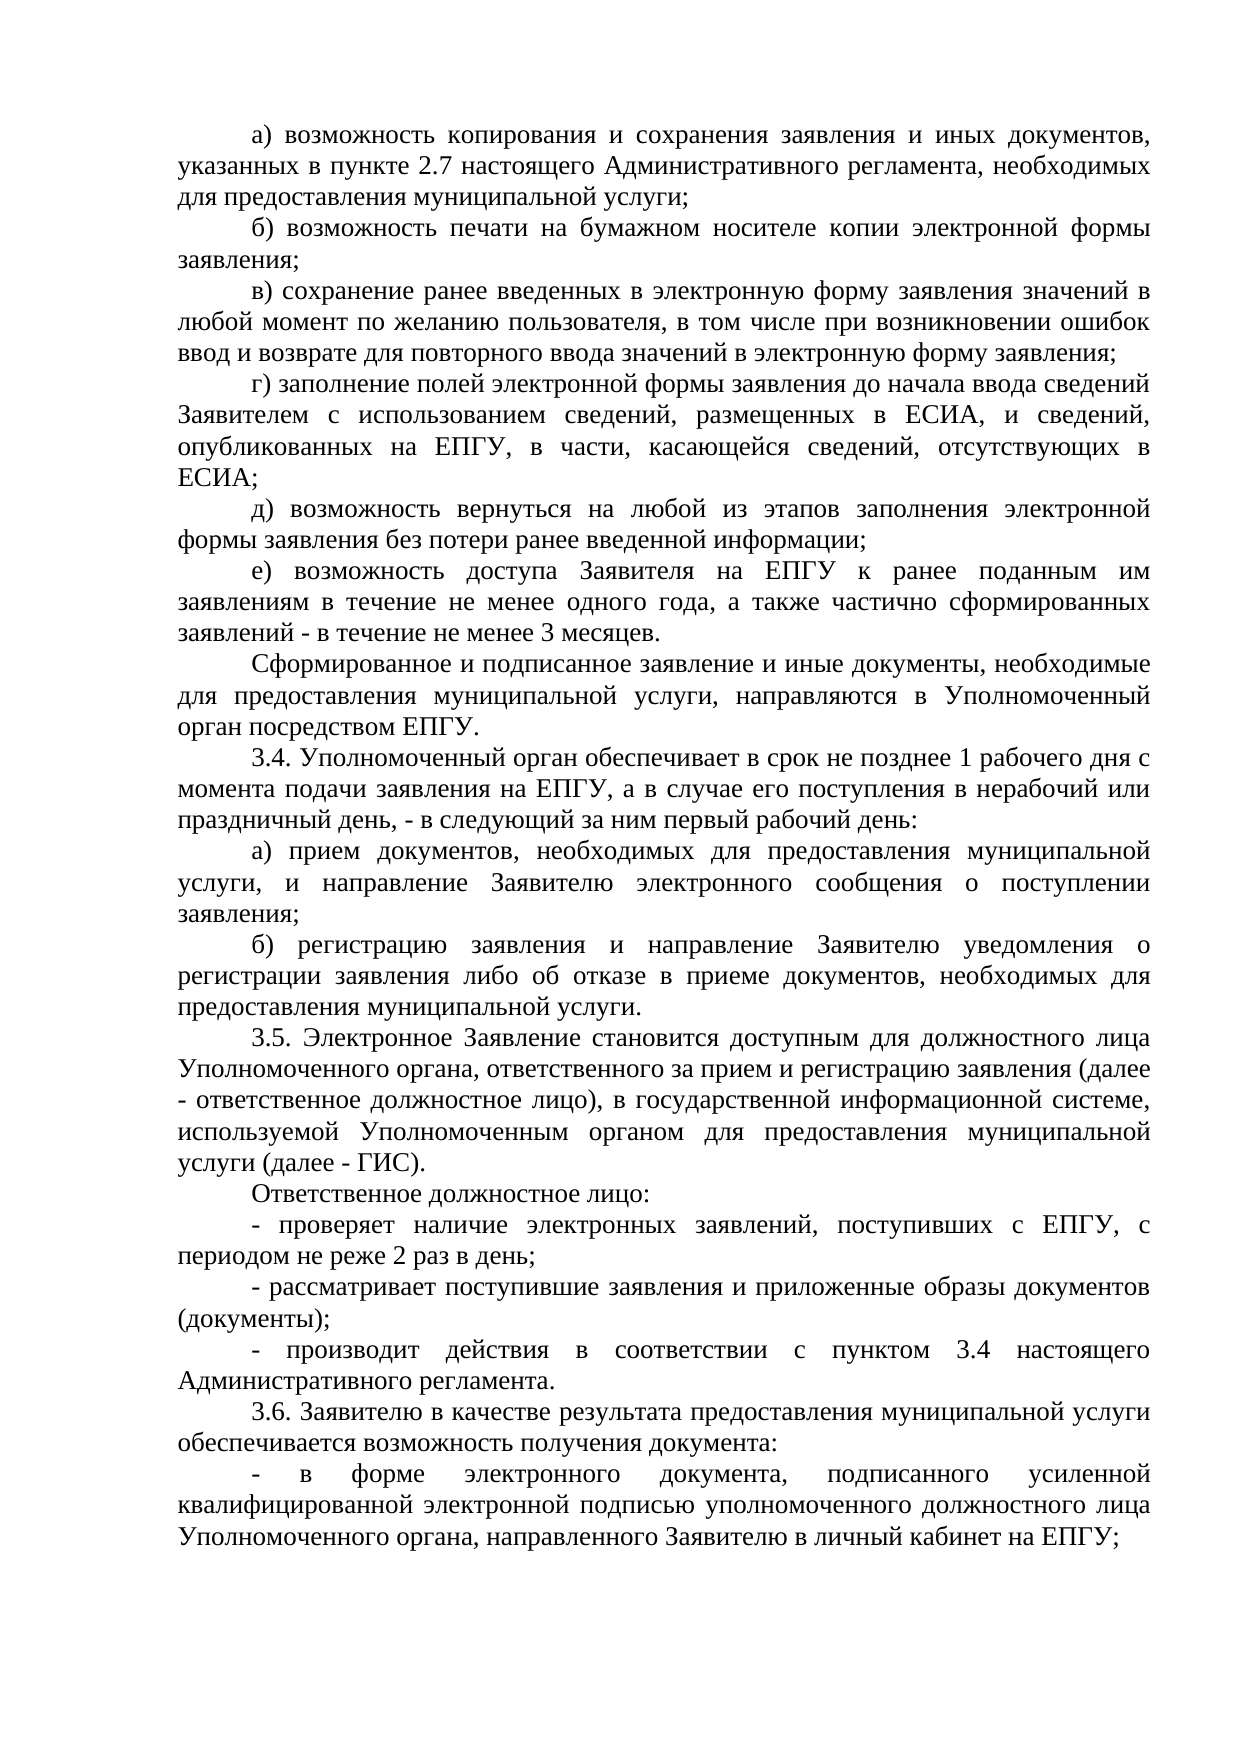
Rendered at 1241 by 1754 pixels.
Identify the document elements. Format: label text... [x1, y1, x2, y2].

text в) сохранение ранее введенных в электронную форму заявления значений в любой момент по желанию пользователя, в том числе при возникновении ошибок ввод и возврате для повторного ввода значений в электронную форму заявления; [177, 274, 1152, 367]
text б) регистрацию заявления и направление Заявителю уведомления о регистрации заявления либо об отказе в приеме документов, необходимых для предоставления муниципальной услуги. [177, 928, 1152, 1021]
text Сформированное и подписанное заявление и иные документы, необходимые для предоставления муниципальной услуги, направляются в Уполномоченный орган посредством ЕПГУ. [177, 648, 1152, 741]
text 3.4. Уполномоченный орган обеспечивает в срок не позднее 1 рабочего дня с момента подачи заявления на ЕПГУ, а в случае его поступления в нерабочий или праздничный день, - в следующий за ним первый рабочий день: [177, 741, 1152, 834]
text б) возможность печати на бумажном носителе копии электронной формы заявления; [177, 212, 1152, 274]
text - проверяет наличие электронных заявлений, поступивших с ЕПГУ, с периодом не реже 2 раз в день; [177, 1208, 1152, 1271]
text - производит действия в соответствии с пунктом 3.4 настоящего Административного регламента. [177, 1333, 1152, 1395]
text 3.5. Электронное Заявление становится доступным для должностного лица Уполномоченного органа, ответственного за прием и регистрацию заявления (далее - ответственное должностное лицо), в государственной информационной системе, используемой Уполномоченным органом для предоставления муниципальной услуги (далее - ГИС). [177, 1021, 1152, 1177]
text а) возможность копирования и сохранения заявления и иных документов, указанных в пункте 2.7 настоящего Административного регламента, необходимых для предоставления муниципальной услуги; [177, 118, 1152, 212]
text 3.6. Заявителю в качестве результата предоставления муниципальной услуги обеспечивается возможность получения документа: [177, 1395, 1152, 1457]
text - в форме электронного документа, подписанного усиленной квалифицированной электронной подписью уполномоченного должностного лица Уполномоченного органа, направленного Заявителю в личный кабинет на ЕПГУ; [177, 1457, 1152, 1551]
text - рассматривает поступившие заявления и приложенные образы документов (документы); [177, 1271, 1152, 1333]
text е) возможность доступа Заявителя на ЕПГУ к ранее поданным им заявлениям в течение не менее одного года, а также частично сформированных заявлений - в течение не менее 3 месяцев. [177, 554, 1152, 648]
text Ответственное должностное лицо: [177, 1177, 1152, 1208]
text д) возможность вернуться на любой из этапов заполнения электронной формы заявления без потери ранее введенной информации; [177, 492, 1152, 554]
text а) прием документов, необходимых для предоставления муниципальной услуги, и направление Заявителю электронного сообщения о поступлении заявления; [177, 834, 1152, 928]
text г) заполнение полей электронной формы заявления до начала ввода сведений Заявителем с использованием сведений, размещенных в ЕСИА, и сведений, опубликованных на ЕПГУ, в части, касающейся сведений, отсутствующих в ЕСИА; [177, 367, 1152, 492]
